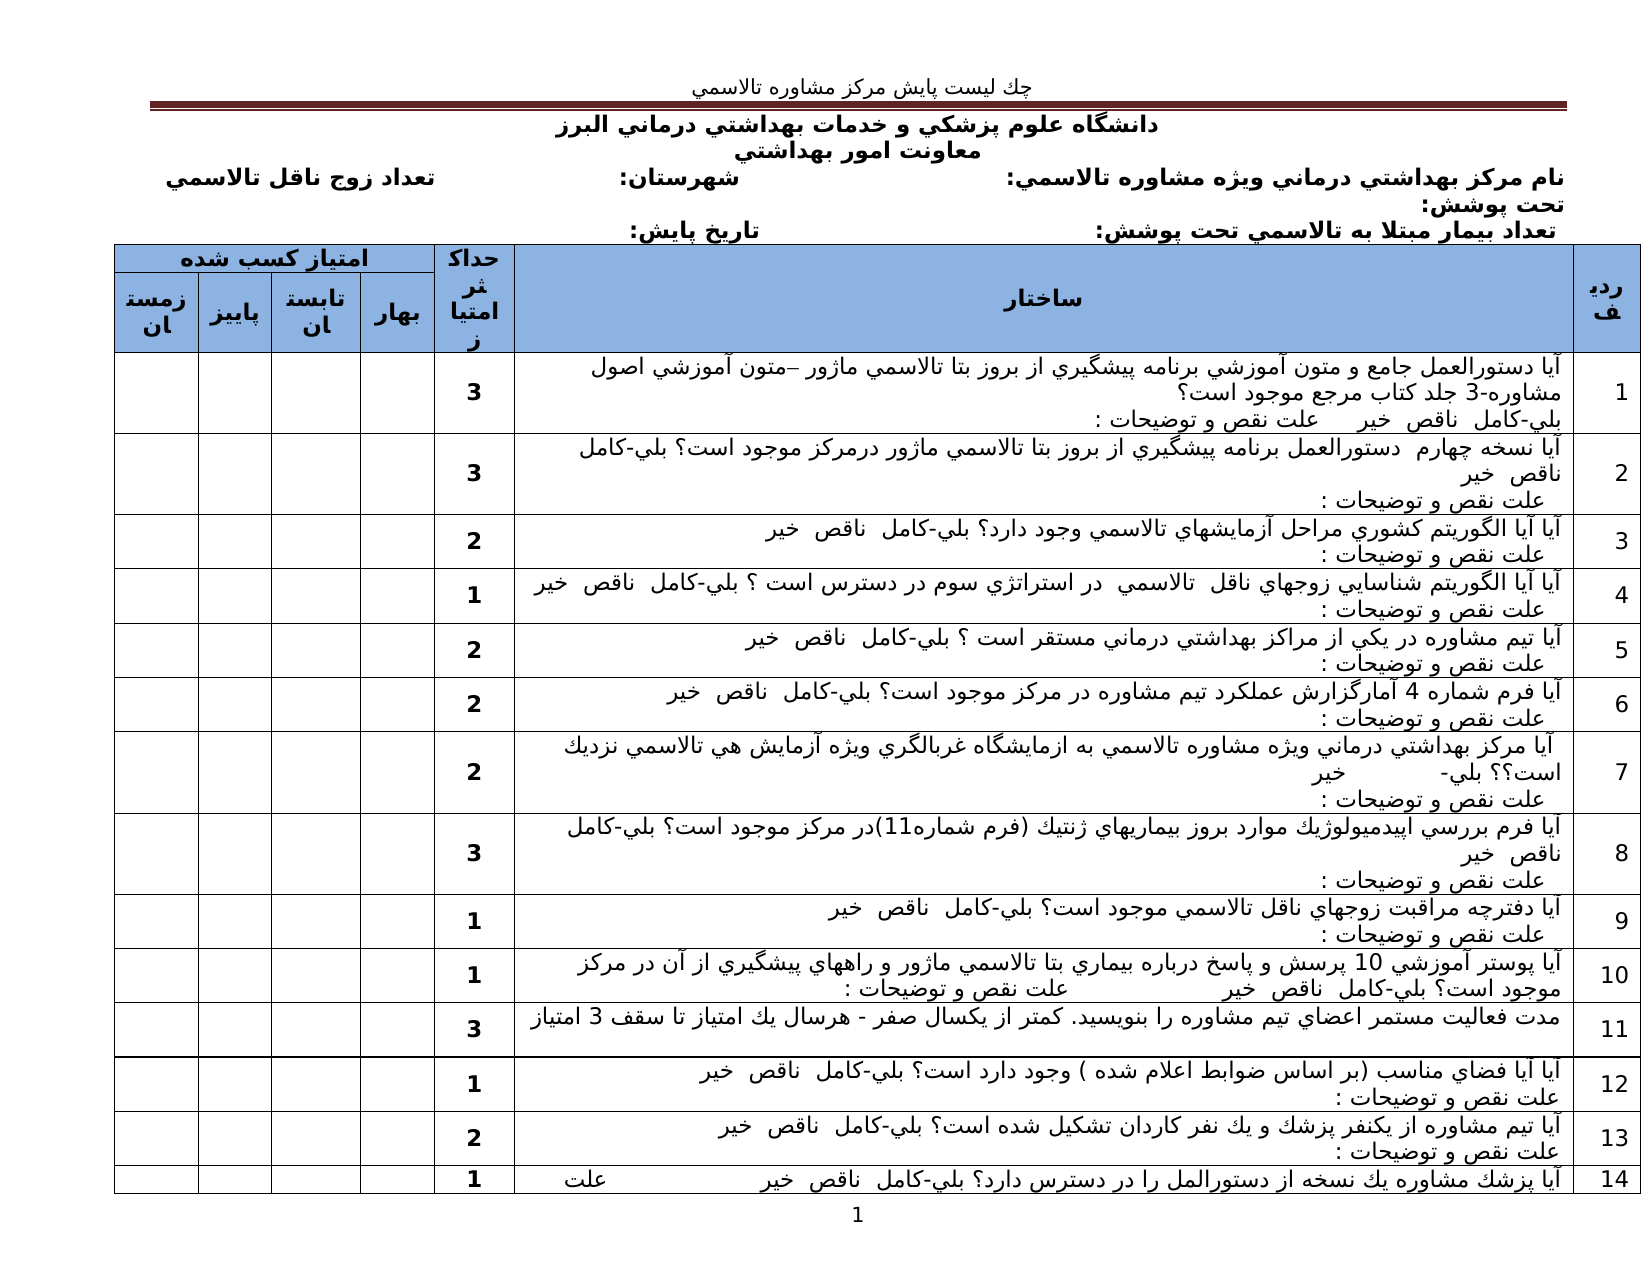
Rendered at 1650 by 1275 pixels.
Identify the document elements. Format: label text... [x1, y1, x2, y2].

table_cell آيا دستورالعمل جامع و متون آموزشي برنامه پيشگيري از بروز بتا تالاسمي ماژور –متون آموزشي اصول مشاوره-3 جلد كتاب مرجع موجود است؟ بلي-كامل ناقص خير علت نقص و توضيحات : [515, 353, 1573, 433]
table_cell [199, 678, 271, 731]
table_cell [199, 569, 271, 623]
table_cell 8 [1574, 814, 1640, 893]
table_cell آیا آيا الگوريتم كشوري مراحل آزمايشهاي تالاسمي وجود دارد؟ بلي-كامل ناقص خير علت نقص و توضيحات : [515, 515, 1573, 568]
table_cell [115, 949, 198, 1002]
table_cell آيا تيم مشاوره از يكنفر پزشك و يك نفر كاردان تشكيل شده است؟ بلي-كامل ناقص خير علت نقص و توضيحات : [515, 1112, 1573, 1165]
table_cell [272, 949, 360, 1002]
table_cell [361, 624, 434, 677]
table_cell 3 [1574, 515, 1640, 568]
table_cell زمستان [115, 273, 198, 352]
table_cell [199, 1058, 271, 1111]
table_header ساختار [515, 245, 1573, 352]
table_cell [272, 515, 360, 568]
table_cell [361, 353, 434, 433]
table_cell [199, 732, 271, 812]
table_cell 10 [1574, 949, 1640, 1002]
table_cell [272, 1058, 360, 1111]
table_cell آيا فرم بررسي اپيدميولوژيك موارد بروز بيماريهاي ژنتيك (فرم شماره11)در مركز موجود است؟ بلي-كامل ناقص خير علت نقص و توضيحات : [515, 814, 1573, 893]
table_cell آيا دفترچه مراقبت زوجهاي ناقل تالاسمي موجود است؟ بلي-كامل ناقص خير علت نقص و توضيحات : [515, 895, 1573, 948]
table_cell 2 [435, 678, 514, 731]
table_cell 2 [435, 1112, 514, 1165]
table_cell آیا آيا الگوريتم شناسايي زوجهاي ناقل تالاسمي در استراتژي سوم در دسترس است ؟ بلي-كامل ناقص خير علت نقص و توضيحات : [515, 569, 1573, 623]
table_cell [272, 732, 360, 812]
table_cell 1 [435, 895, 514, 948]
table_cell آيا آيا فضاي مناسب (بر اساس ضوابط اعلام شده ) وجود دارد است؟ بلي-كامل ناقص خير علت نقص و توضيحات : [515, 1058, 1573, 1111]
text تعداد بيمار مبتلا به تالاسمي تحت پوشش: تاريخ پايش: [150, 217, 1565, 244]
table_cell [199, 949, 271, 1002]
text دانشگاه علوم پزشكي و خدمات بهداشتي درماني البرز [150, 111, 1565, 137]
table_cell [199, 814, 271, 893]
table_cell 1 [435, 569, 514, 623]
table_cell [115, 1166, 198, 1193]
table_cell [361, 434, 434, 514]
table_cell [272, 569, 360, 623]
table_cell مدت فعاليت مستمر اعضاي تيم مشاوره را بنويسيد. كمتر از يكسال صفر - هرسال يك امتياز تا سقف 3 امتياز [515, 1003, 1573, 1056]
table_cell 9 [1574, 895, 1640, 948]
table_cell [515, 1166, 1573, 1193]
table_header امتياز كسب شده [115, 245, 434, 272]
table_cell آيا پوستر آموزشي 10 پرسش و پاسخ درباره بيماري بتا تالاسمي ماژور و راههاي پيشگيري از آن در مركز موجود است؟ بلي-كامل ناقص خير علت نقص و توضيحات : [515, 949, 1573, 1002]
table_cell [361, 1112, 434, 1165]
table_cell 2 [435, 732, 514, 812]
table_cell [115, 624, 198, 677]
table_cell [361, 515, 434, 568]
table_cell [199, 1112, 271, 1165]
table_cell تابستان [272, 273, 360, 352]
table_cell 2 [435, 624, 514, 677]
table_cell [361, 1058, 434, 1111]
table_cell [199, 353, 271, 433]
table_cell [272, 624, 360, 677]
table_cell [272, 1166, 360, 1193]
table_cell [115, 732, 198, 812]
table_cell [199, 515, 271, 568]
table_cell [115, 353, 198, 433]
table_cell 2 [435, 515, 514, 568]
table_cell [361, 569, 434, 623]
table_cell 6 [1574, 678, 1640, 731]
table_cell 3 [435, 814, 514, 893]
table_cell [115, 895, 198, 948]
table_cell [361, 895, 434, 948]
table_cell [199, 895, 271, 948]
table_cell [272, 895, 360, 948]
table_cell [272, 678, 360, 731]
table_cell آيا مركز بهداشتي درماني ويژه مشاوره تالاسمي به ازمايشگاه غربالگري ويژه آزمايش هي تالاسمي نزديك است؟؟ بلي- خير علت نقص و توضيحات : [515, 732, 1573, 812]
table_cell [115, 1112, 198, 1165]
table_cell [361, 732, 434, 812]
table_cell 3 [435, 1003, 514, 1056]
table_cell 12 [1574, 1058, 1640, 1111]
table_cell آيا نسخه چهارم دستورالعمل برنامه پيشگيري از بروز بتا تالاسمي ماژور درمركز موجود است؟ بلي-كامل ناقص خير علت نقص و توضيحات : [515, 434, 1573, 514]
table_cell [361, 1003, 434, 1056]
table_cell 13 [1574, 1112, 1640, 1165]
table_cell [115, 1003, 198, 1056]
table_cell 4 [1574, 569, 1640, 623]
table_cell [272, 1112, 360, 1165]
table_cell [115, 569, 198, 623]
table_cell 5 [1574, 624, 1640, 677]
table_cell [272, 434, 360, 514]
table_cell 11 [1574, 1003, 1640, 1056]
text معاونت امور بهداشتي [150, 137, 1565, 164]
table_cell 3 [435, 434, 514, 514]
table_cell [115, 814, 198, 893]
table_cell [115, 678, 198, 731]
table_cell [361, 678, 434, 731]
table_cell [361, 949, 434, 1002]
table_cell [199, 1166, 271, 1193]
table_cell پاييز [199, 273, 271, 352]
table_cell آيا تيم مشاوره در يكي از مراكز بهداشتي درماني مستقر است ؟ بلي-كامل ناقص خير علت نقص و توضيحات : [515, 624, 1573, 677]
table_cell 7 [1574, 732, 1640, 812]
table_cell 3 [435, 353, 514, 433]
table_cell [199, 624, 271, 677]
table_cell بهار [361, 273, 434, 352]
table_cell 1 [435, 1166, 514, 1193]
table_header حداكثر امتياز [435, 245, 514, 352]
table_cell [115, 434, 198, 514]
table_cell [199, 1003, 271, 1056]
table_cell 1 [1574, 353, 1640, 433]
table_cell [199, 434, 271, 514]
text نام مركز بهداشتي درماني ويژه مشاوره تالاسمي: شهرستان: تعداد زوج ناقل تالاسمي تحت پوشش: [150, 164, 1565, 217]
table_header رديف [1574, 245, 1640, 352]
table_cell [115, 515, 198, 568]
table_cell [361, 814, 434, 893]
table_cell آيا فرم شماره 4 آمارگزارش عملكرد تيم مشاوره در مركز موجود است؟ بلي-كامل ناقص خير علت نقص و توضيحات : [515, 678, 1573, 731]
table_cell 2 [1574, 434, 1640, 514]
table_cell 1 [435, 949, 514, 1002]
table_cell [272, 814, 360, 893]
table_cell [272, 353, 360, 433]
table_cell 1 [435, 1058, 514, 1111]
table_cell [272, 1003, 360, 1056]
table_cell [115, 1058, 198, 1111]
table_cell [361, 1166, 434, 1193]
table_cell 14 [1574, 1166, 1640, 1193]
